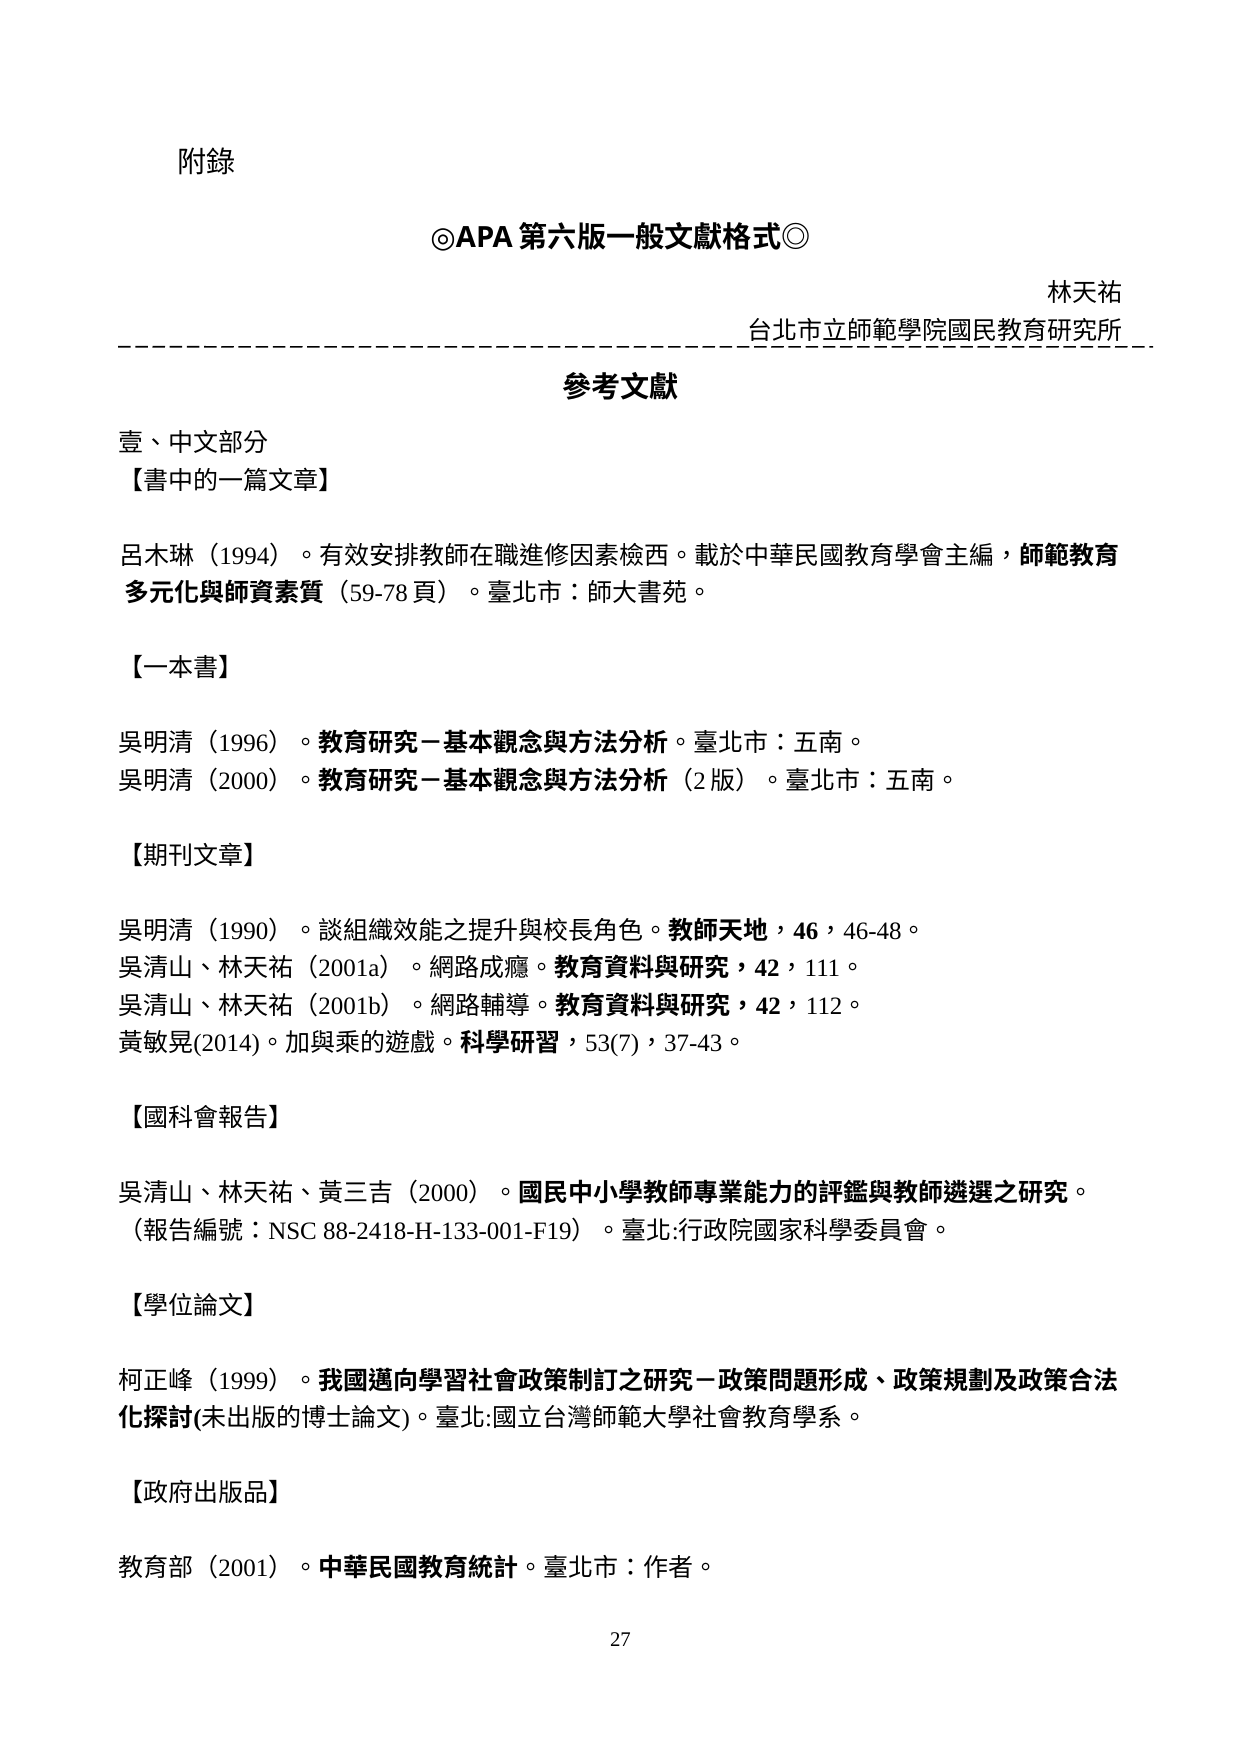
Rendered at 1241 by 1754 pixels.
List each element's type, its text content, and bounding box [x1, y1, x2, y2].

text 林天祐 [118, 272, 1122, 310]
text 吳明清（2000）。教育研究－基本觀念與方法分析（2版）。臺北市：五南。 [118, 760, 1122, 797]
text 附錄 [177, 122, 1110, 197]
text 吳明清（1990）。談組織效能之提升與校長角色。教師天地，46，46-48。 [118, 910, 1122, 947]
text 【學位論文】 [118, 1285, 1122, 1322]
text 教育部（2001）。中華民國教育統計。臺北市：作者。 [118, 1547, 1122, 1585]
text 呂木琳（1994）。有效安排教師在職進修因素檢西。載於中華民國教育學會主編，師範教育多元化與師資素質（59-78頁）。臺北市：師大書苑。 [113, 535, 1122, 610]
text 台北市立師範學院國民教育研究所 [118, 310, 1122, 347]
text 吳清山、林天祐、黃三吉（2000）。國民中小學教師專業能力的評鑑與教師遴選之研究。（報告編號：NSC 88-2418-H-133-001-F19）。臺北:行政院國家科學委員會。 [118, 1172, 1122, 1247]
text ◎APA第六版一般文獻格式◎ [118, 197, 1122, 272]
text 吳清山、林天祐（2001b）。網路輔導。教育資料與研究，42，112。 [118, 985, 1122, 1022]
text 【政府出版品】 [118, 1472, 1122, 1510]
text 【書中的一篇文章】 [118, 460, 1122, 497]
text 壹、中文部分 [118, 422, 1122, 460]
text 黃敏晃(2014)。加與乘的遊戲。科學研習，53(7)，37-43。 [118, 1022, 1122, 1060]
text 吳清山、林天祐（2001a）。網路成癮。教育資料與研究，42，111。 [118, 947, 1122, 985]
text 吳明清（1996）。教育研究－基本觀念與方法分析。臺北市：五南。 [118, 722, 1122, 760]
text 【一本書】 [118, 647, 1122, 685]
text 柯正峰（1999）。我國邁向學習社會政策制訂之研究－政策問題形成、政策規劃及政策合法化探討(未出版的博士論文)。臺北:國立台灣師範大學社會教育學系。 [118, 1360, 1122, 1435]
text 【國科會報告】 [118, 1097, 1122, 1135]
text 參考文獻 [118, 347, 1122, 422]
text 【期刊文章】 [118, 835, 1122, 872]
